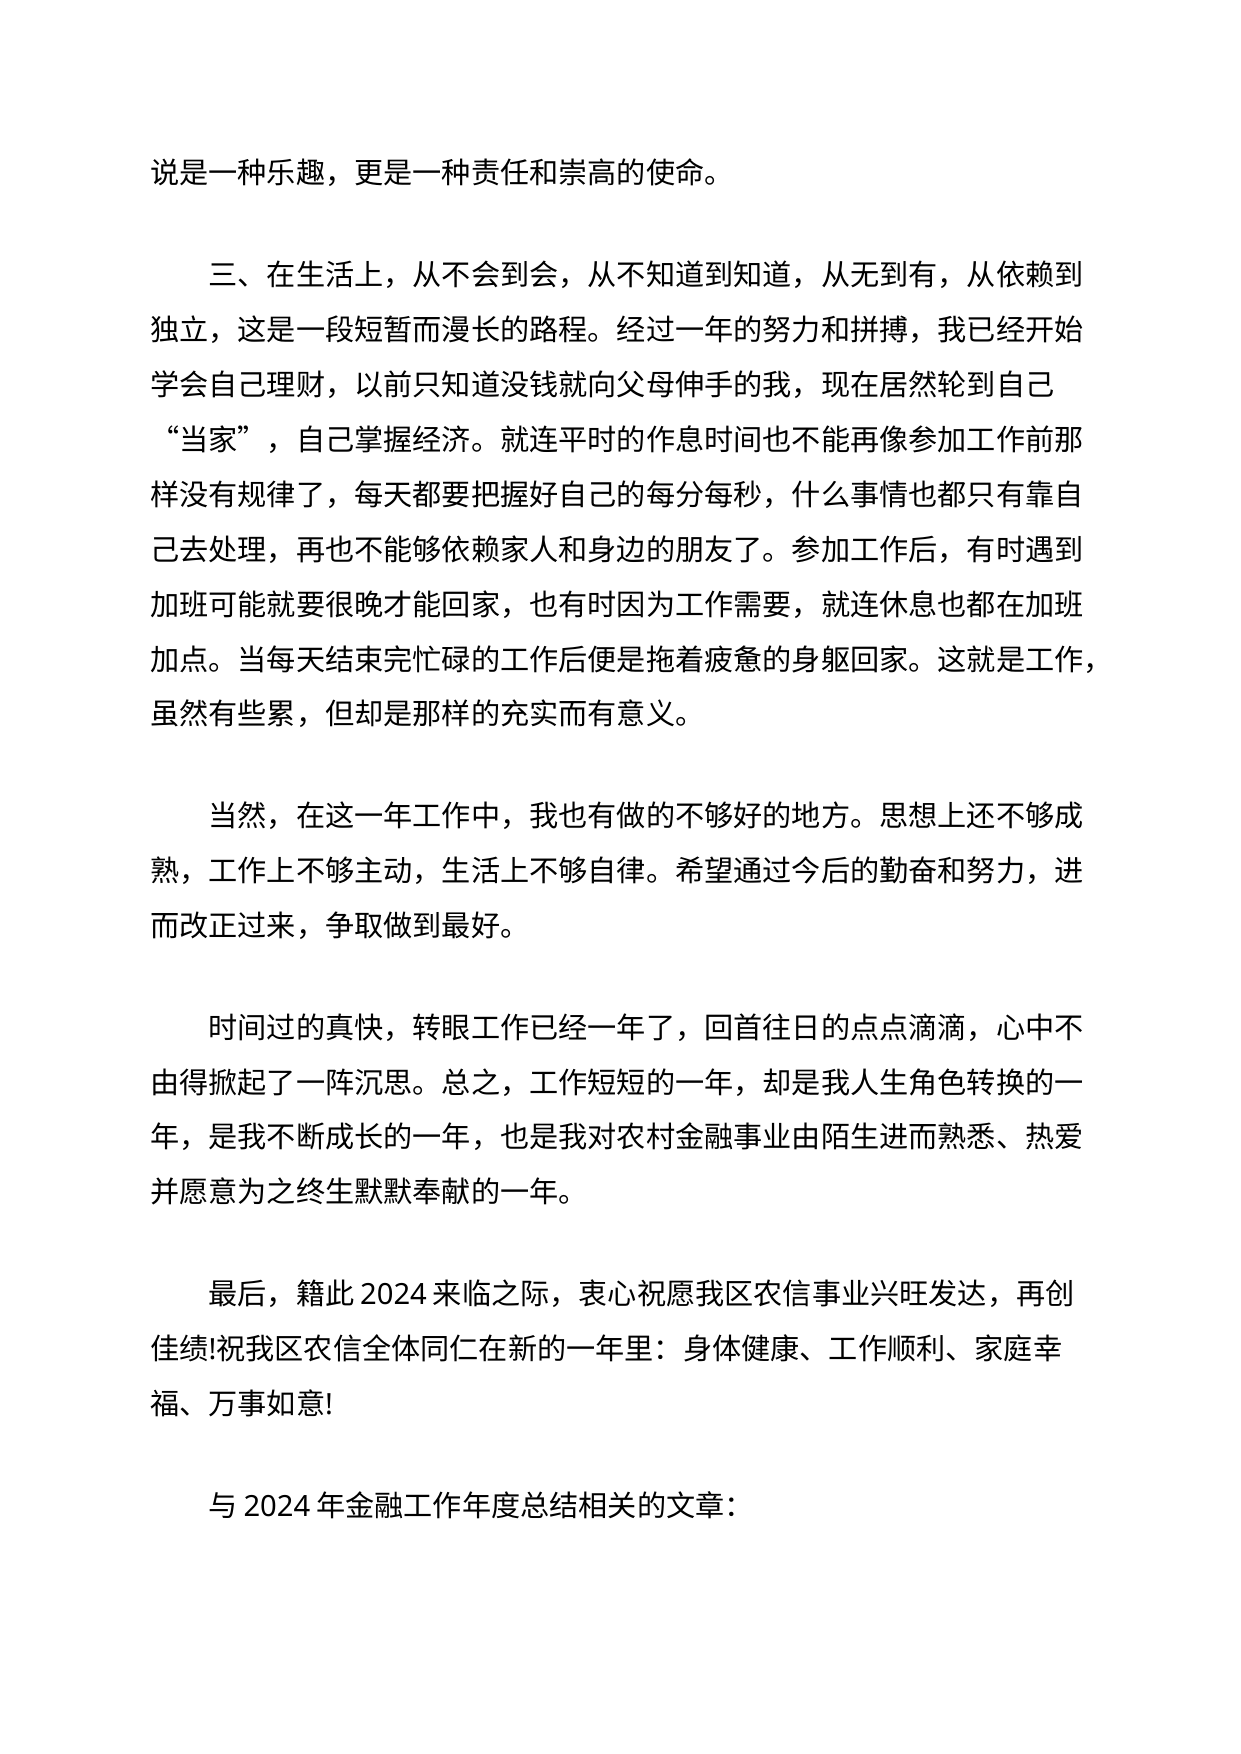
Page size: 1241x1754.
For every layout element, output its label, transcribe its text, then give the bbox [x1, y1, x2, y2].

text 三、在生活上，从不会到会，从不知道到知道，从无到有，从依赖到独立，这是一段短暂而漫长的路程。经过一年的努力和拼搏，我已经开始学会自己理财，以前只知道没钱就向父母伸手的我，现在居然轮到自己“当家”，自己掌握经济。就连平时的作息时间也不能再像参加工作前那样没有规律了，每天都要把握好自己的每分每秒，什么事情也都只有靠自己去处理，再也不能够依赖家人和身边的朋友了。参加工作后，有时遇到加班可能就要很晚才能回家，也有时因为工作需要，就连休息也都在加班加点。当每天结束完忙碌的工作后便是拖着疲惫的身躯回家。这就是工作，虽然有些累，但却是那样的充实而有意义。 [150, 252, 1090, 733]
text 时间过的真快，转眼工作已经一年了，回首往日的点点滴滴，心中不由得掀起了一阵沉思。总之，工作短短的一年，却是我人生角色转换的一年，是我不断成长的一年，也是我对农村金融事业由陌生进而熟悉、热爱并愿意为之终生默默奉献的一年。 [150, 1004, 1090, 1211]
text 最后，籍此2024来临之际，衷心祝愿我区农信事业兴旺发达，再创佳绩!祝我区农信全体同仁在新的一年里：身体健康、工作顺利、家庭幸福、万事如意! [150, 1271, 1090, 1423]
text 当然，在这一年工作中，我也有做的不够好的地方。思想上还不够成熟，工作上不够主动，生活上不够自律。希望通过今后的勤奋和努力，进而改正过来，争取做到最好。 [150, 793, 1090, 945]
text 与2024年金融工作年度总结相关的文章： [150, 1483, 1090, 1525]
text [150, 150, 1090, 192]
